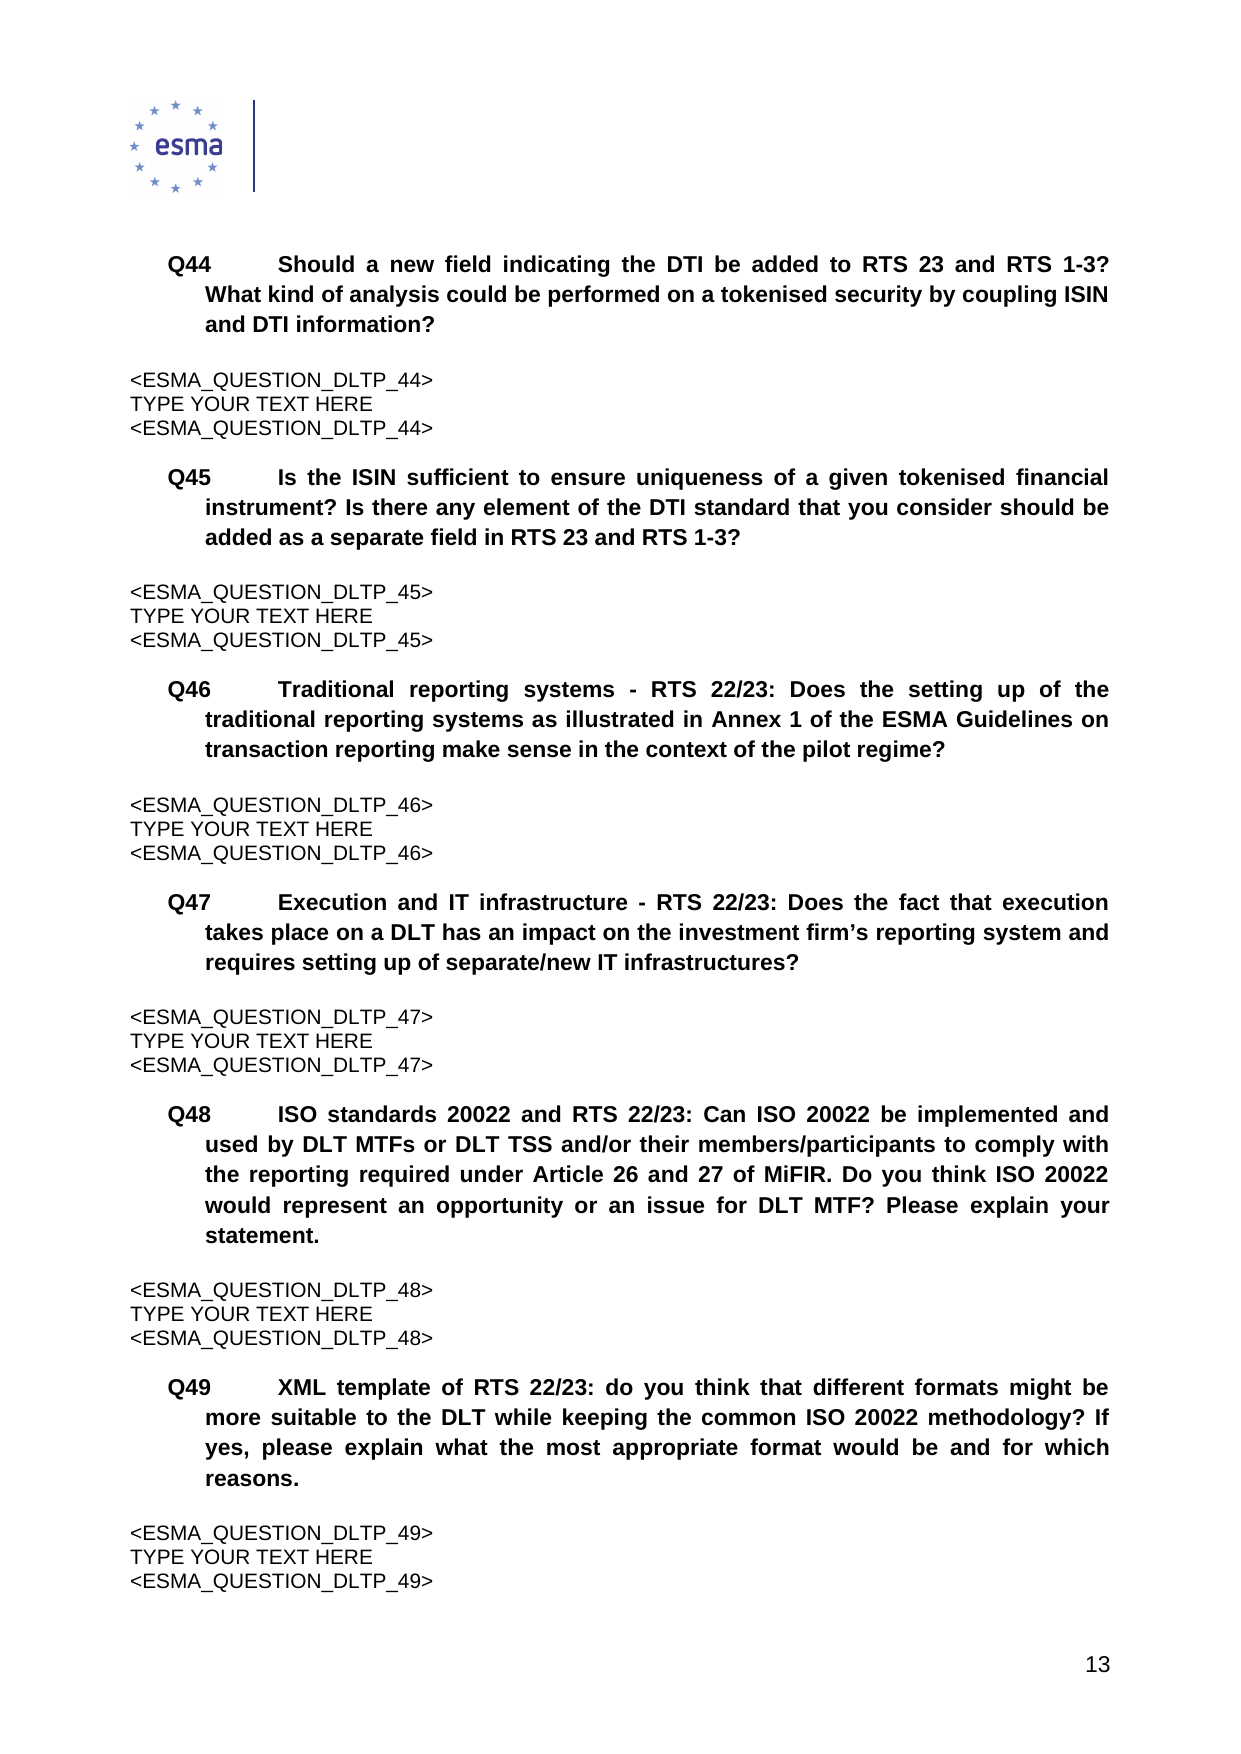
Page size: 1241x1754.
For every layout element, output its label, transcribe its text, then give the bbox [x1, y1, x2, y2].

text <ESMA_QUESTION_DLTP_44> [130, 416, 1110, 439]
text TYPE YOUR TEXT HERE [130, 817, 1110, 841]
list XML template of RTS 22/23: do you think that different formats might be more suitable to the DLT while keeping the common ISO 20022 methodology? If yes, please explain what the most appropriate format would be and for which reasons. [167, 1374, 1110, 1491]
text TYPE YOUR TEXT HERE [130, 1302, 1110, 1326]
text <ESMA_QUESTION_DLTP_46> [130, 793, 1110, 817]
list Is the ISIN sufficient to ensure uniqueness of a given tokenised financial instrument? Is there any element of the DTI standard that you consider should be added as a separate field in RTS 23 and RTS 1-3? [167, 463, 1110, 550]
text <ESMA_QUESTION_DLTP_45> [130, 580, 1110, 604]
text <ESMA_QUESTION_DLTP_47> [130, 1053, 1110, 1077]
text TYPE YOUR TEXT HERE [130, 392, 1110, 416]
text <ESMA_QUESTION_DLTP_49> [130, 1569, 1110, 1593]
text <ESMA_QUESTION_DLTP_48> [130, 1278, 1110, 1302]
picture [129, 100, 223, 193]
text TYPE YOUR TEXT HERE [130, 1545, 1110, 1569]
text <ESMA_QUESTION_DLTP_48> [130, 1326, 1110, 1350]
list ISO standards 20022 and RTS 22/23: Can ISO 20022 be implemented and used by DLT MTFs or DLT TSS and/or their members/participants to comply with the reporting required under Article 26 and 27 of MiFIR. Do you think ISO 20022 would represent an opportunity or an issue for DLT MTF? Please explain your statement. [167, 1101, 1110, 1248]
text <ESMA_QUESTION_DLTP_45> [130, 628, 1110, 652]
text <ESMA_QUESTION_DLTP_47> [130, 1005, 1110, 1029]
text TYPE YOUR TEXT HERE [130, 604, 1110, 628]
text <ESMA_QUESTION_DLTP_49> [130, 1521, 1110, 1545]
text <ESMA_QUESTION_DLTP_44> [130, 368, 1110, 392]
list Execution and IT infrastructure - RTS 22/23: Does the fact that execution takes place on a DLT has an impact on the investment firm’s reporting system and requires setting up of separate/new IT infrastructures? [167, 888, 1110, 975]
text TYPE YOUR TEXT HERE [130, 1029, 1110, 1053]
list Should a new field indicating the DTI be added to RTS 23 and RTS 1-3? What kind of analysis could be performed on a tokenised security by coupling ISIN and DTI information? [167, 251, 1110, 338]
list Traditional reporting systems - RTS 22/23: Does the setting up of the traditional reporting systems as illustrated in Annex 1 of the ESMA Guidelines on transaction reporting make sense in the context of the pilot regime? [167, 676, 1110, 763]
text <ESMA_QUESTION_DLTP_46> [130, 841, 1110, 864]
